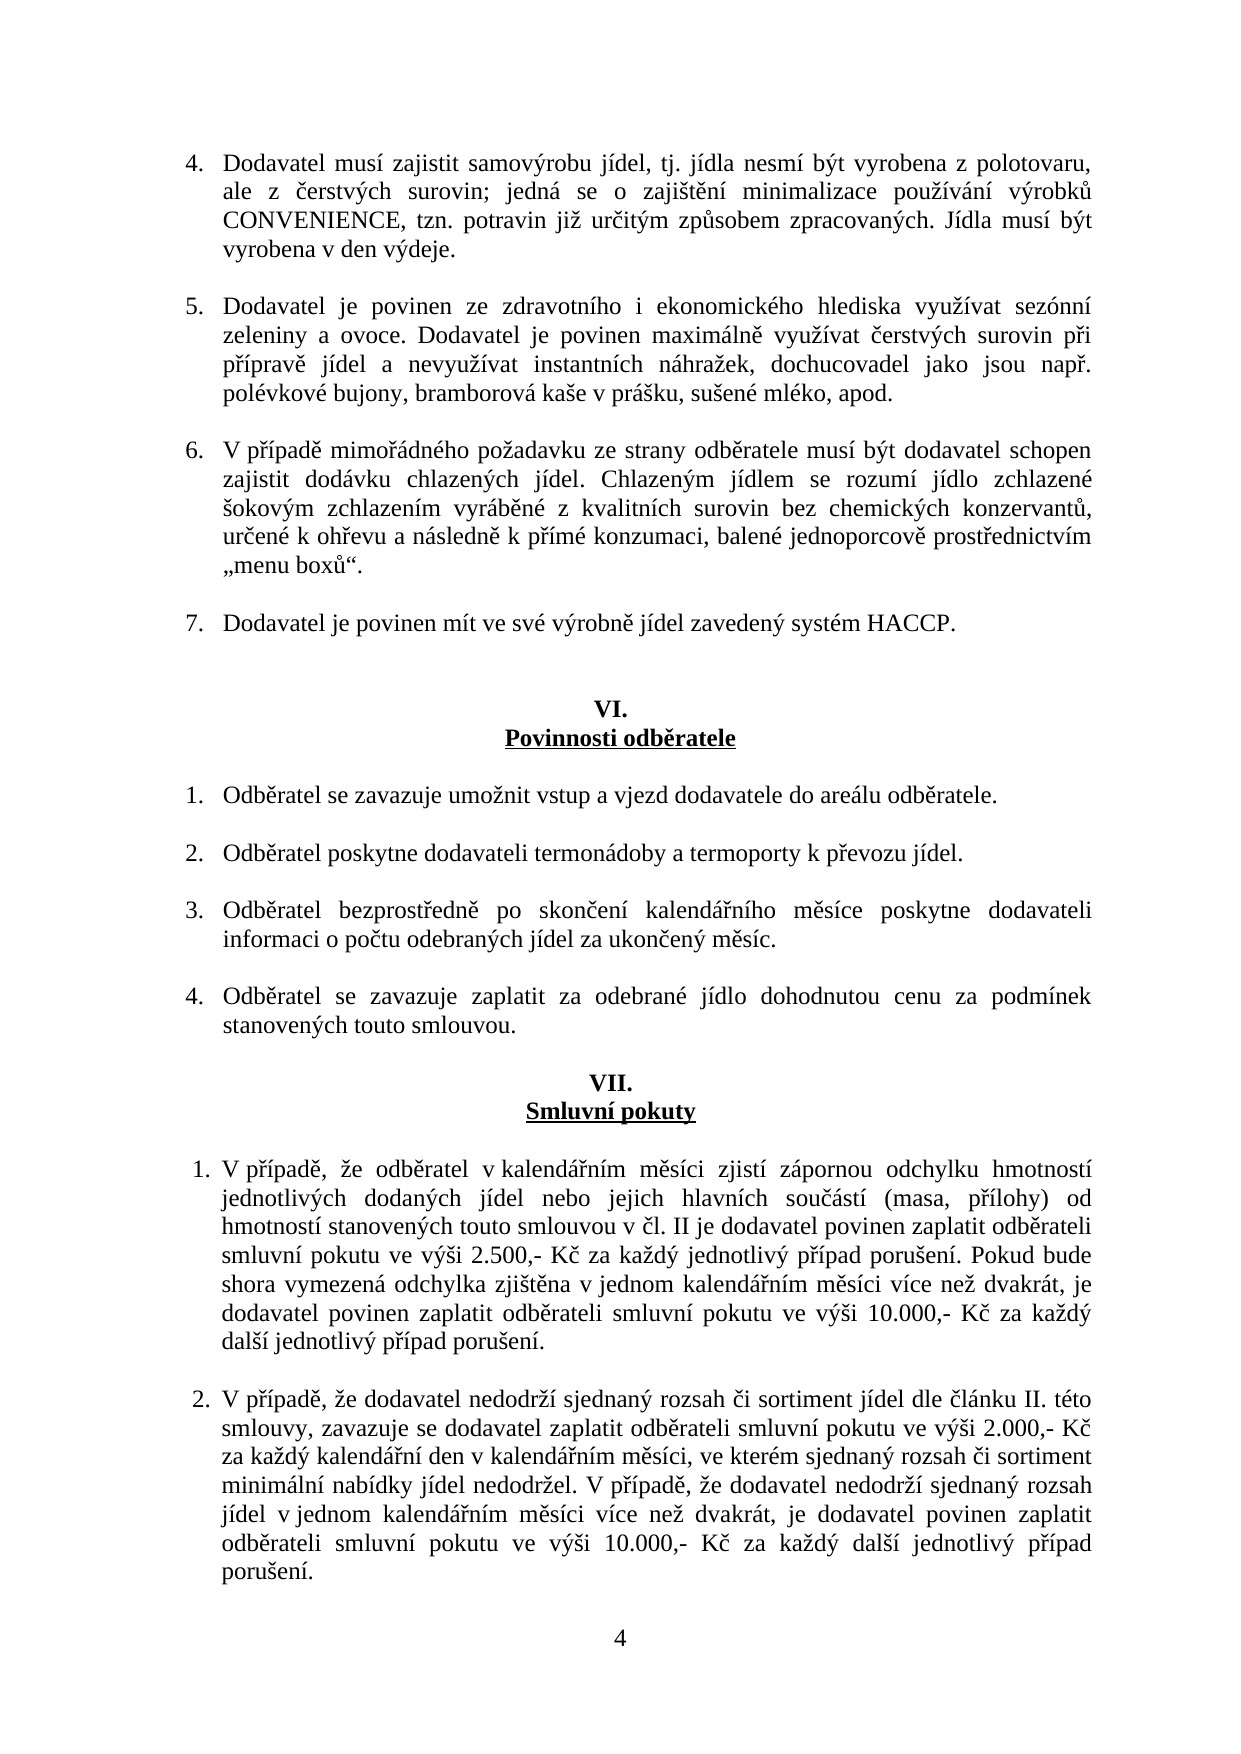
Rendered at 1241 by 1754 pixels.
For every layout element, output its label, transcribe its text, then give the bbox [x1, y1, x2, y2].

list Odběratel bezprostředně po skončení kalendářního měsíce poskytne dodavateli informaci o počtu odebraných jídel za ukončený měsíc. [185, 895, 1093, 953]
text Smluvní pokuty [129, 1096, 1093, 1125]
list V případě, že dodavatel nedodrží sjednaný rozsah či sortiment jídel dle článku II. této smlouvy, zavazuje se dodavatel zaplatit odběrateli smluvní pokutu ve výši 2.000,- Kč za každý kalendářní den v kalendářním měsíci, ve kterém sjednaný rozsah či sortiment minimální nabídky jídel nedodržel. V případě, že dodavatel nedodrží sjednaný rozsah jídel v jednom kalendářním měsíci více než dvakrát, je dodavatel povinen zaplatit odběrateli smluvní pokutu ve výši 10.000,- Kč za každý další jednotlivý případ porušení. [192, 1384, 1093, 1585]
list Dodavatel je povinen mít ve své výrobně jídel zavedený systém HACCP. [185, 608, 1093, 636]
list V případě mimořádného požadavku ze strany odběratele musí být dodavatel schopen zajistit dodávku chlazených jídel. Chlazeným jídlem se rozumí jídlo zchlazené šokovým zchlazením vyráběné z kvalitních surovin bez chemických konzervantů, určené k ohřevu a následně k přímé konzumaci, balené jednoporcově prostřednictvím „menu boxů“. [185, 435, 1093, 579]
list Dodavatel je povinen ze zdravotního i ekonomického hlediska využívat sezónní zeleniny a ovoce. Dodavatel je povinen maximálně využívat čerstvých surovin při přípravě jídel a nevyužívat instantních náhražek, dochucovadel jako jsou např. polévkové bujony, bramborová kaše v prášku, sušené mléko, apod. [185, 291, 1093, 406]
list Odběratel se zavazuje umožnit vstup a vjezd dodavatele do areálu odběratele. [185, 780, 1093, 809]
list Dodavatel musí zajistit samovýrobu jídel, tj. jídla nesmí být vyrobena z polotovaru, ale z čerstvých surovin; jedná se o zajištění minimalizace používání výrobků CONVENIENCE, tzn. potravin již určitým způsobem zpracovaných. Jídla musí být vyrobena v den výdeje. [185, 148, 1093, 263]
text VII. [129, 1068, 1093, 1096]
list Odběratel se zavazuje zaplatit za odebrané jídlo dohodnutou cenu za podmínek stanovených touto smlouvou. [185, 981, 1093, 1039]
list Odběratel poskytne dodavateli termonádoby a termoporty k převozu jídel. [185, 838, 1093, 866]
text Povinnosti odběratele [148, 723, 1093, 751]
text VI. [129, 694, 1093, 723]
list V případě, že odběratel v kalendářním měsíci zjistí zápornou odchylku hmotností jednotlivých dodaných jídel nebo jejich hlavních součástí (masa, přílohy) od hmotností stanovených touto smlouvou v čl. II je dodavatel povinen zaplatit odběrateli smluvní pokutu ve výši 2.500,- Kč za každý jednotlivý případ porušení. Pokud bude shora vymezená odchylka zjištěna v jednom kalendářním měsíci více než dvakrát, je dodavatel povinen zaplatit odběrateli smluvní pokutu ve výši 10.000,- Kč za každý další jednotlivý případ porušení. [192, 1154, 1093, 1355]
